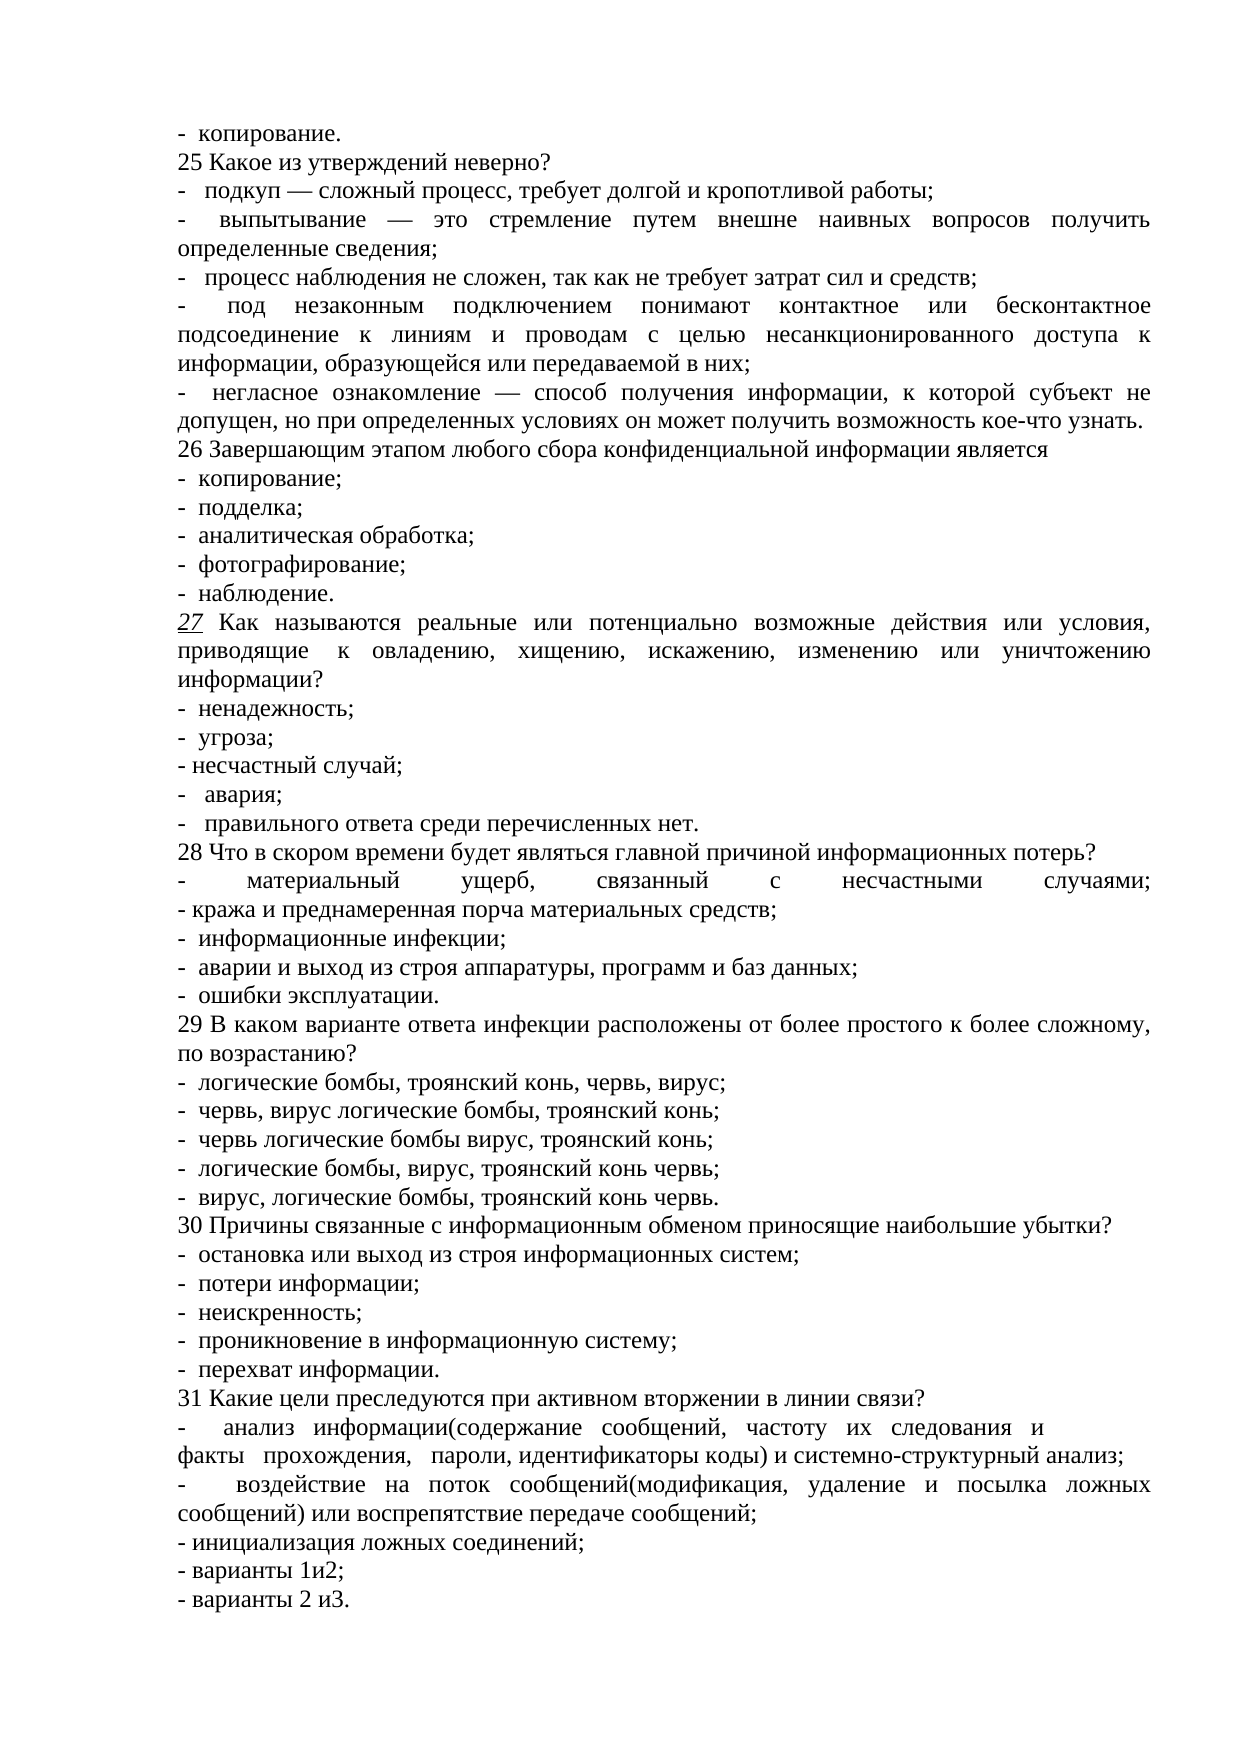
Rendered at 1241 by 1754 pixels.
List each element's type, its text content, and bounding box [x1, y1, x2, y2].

text - копирование. [177, 118, 1152, 147]
text - инициализация ложных соединений; [177, 1527, 1152, 1556]
text - угроза; [177, 722, 1152, 751]
text - аварии и выход из строя аппаратуры, программ и баз данных; [177, 952, 1152, 981]
text - неискренность; [177, 1297, 1152, 1326]
text - правильного ответа среди перечисленных нет. [177, 808, 1152, 837]
text - под незаконным подключением понимают контактное или бесконтактное подсоединение к линиям и проводам с целью несанкционированного доступа к информации, образующейся или передаваемой в них; [177, 291, 1152, 377]
text 29 В каком варианте ответа инфекции расположены от более простого к более сложному, по возрастанию? [177, 1009, 1152, 1067]
text - воздействие на поток сообщений(модификация, удаление и посылка ложных сообщений) или воспрепятствие передаче сообщений; [177, 1469, 1152, 1527]
text - варианты 1и2; [177, 1556, 1152, 1584]
text - потери информации; [177, 1268, 1152, 1297]
text 28 Что в скором времени будет являться главной причиной информационных потерь? [177, 837, 1152, 866]
text - перехват информации. [177, 1354, 1152, 1383]
text - фотографирование; [177, 549, 1152, 578]
text - подделка; [177, 492, 1152, 521]
text - наблюдение. [177, 578, 1152, 607]
text 25 Какое из утверждений неверно? [177, 147, 1152, 176]
text - несчастный случай; [177, 751, 1152, 779]
text 30 Причины связанные с информационным обменом приносящие наибольшие убытки? [177, 1211, 1152, 1239]
text - материальный ущерб, связанный с несчастными случаями; - кража и преднамеренная порча материальных средств; [177, 866, 1152, 923]
text - информационные инфекции; [177, 923, 1152, 952]
text - подкуп — сложный процесс, требует долгой и кропотливой работы; [177, 176, 1152, 204]
text - остановка или выход из строя информационных систем; [177, 1239, 1152, 1268]
text - логические бомбы, вирус, троянский конь червь; [177, 1153, 1152, 1182]
text - аналитическая обработка; [177, 521, 1152, 549]
text 26 Завершающим этапом любого сбора конфиденциальной информации является [177, 434, 1152, 463]
text - логические бомбы, троянский конь, червь, вирус; [177, 1067, 1152, 1096]
text - червь логические бомбы вирус, троянский конь; [177, 1124, 1152, 1153]
text факты прохождения, пароли, идентификаторы коды) и системно-структурный анализ; [177, 1441, 1152, 1469]
text - червь, вирус логические бомбы, троянский конь; [177, 1096, 1152, 1124]
text - процесс наблюдения не сложен, так как не требует затрат сил и средств; [177, 262, 1152, 291]
text - копирование; [177, 463, 1152, 492]
text - авария; [177, 779, 1152, 808]
text - проникновение в информационную систему; [177, 1326, 1152, 1354]
text - ненадежность; [177, 693, 1152, 722]
text 27 Как называются реальные или потенциально возможные действия или условия, приводящие к овладению, хищению, искажению, изменению или уничтожению информации? [177, 607, 1152, 693]
text - выпытывание — это стремление путем внешне наивных вопросов получить определенные сведения; [177, 204, 1152, 262]
text - ошибки эксплуатации. [177, 981, 1152, 1009]
text - негласное ознакомление — способ получения информации, к которой субъект не допущен, но при определенных условиях он может получить возможность кое-что узнать. [177, 377, 1152, 434]
text - анализ информации(содержание сообщений, частоту их следования и [177, 1412, 1152, 1441]
text - варианты 2 и3. [177, 1584, 1152, 1613]
text - вирус, логические бомбы, троянский конь червь. [177, 1182, 1152, 1211]
text 31 Какие цели преследуются при активном вторжении в линии связи? [177, 1383, 1152, 1412]
